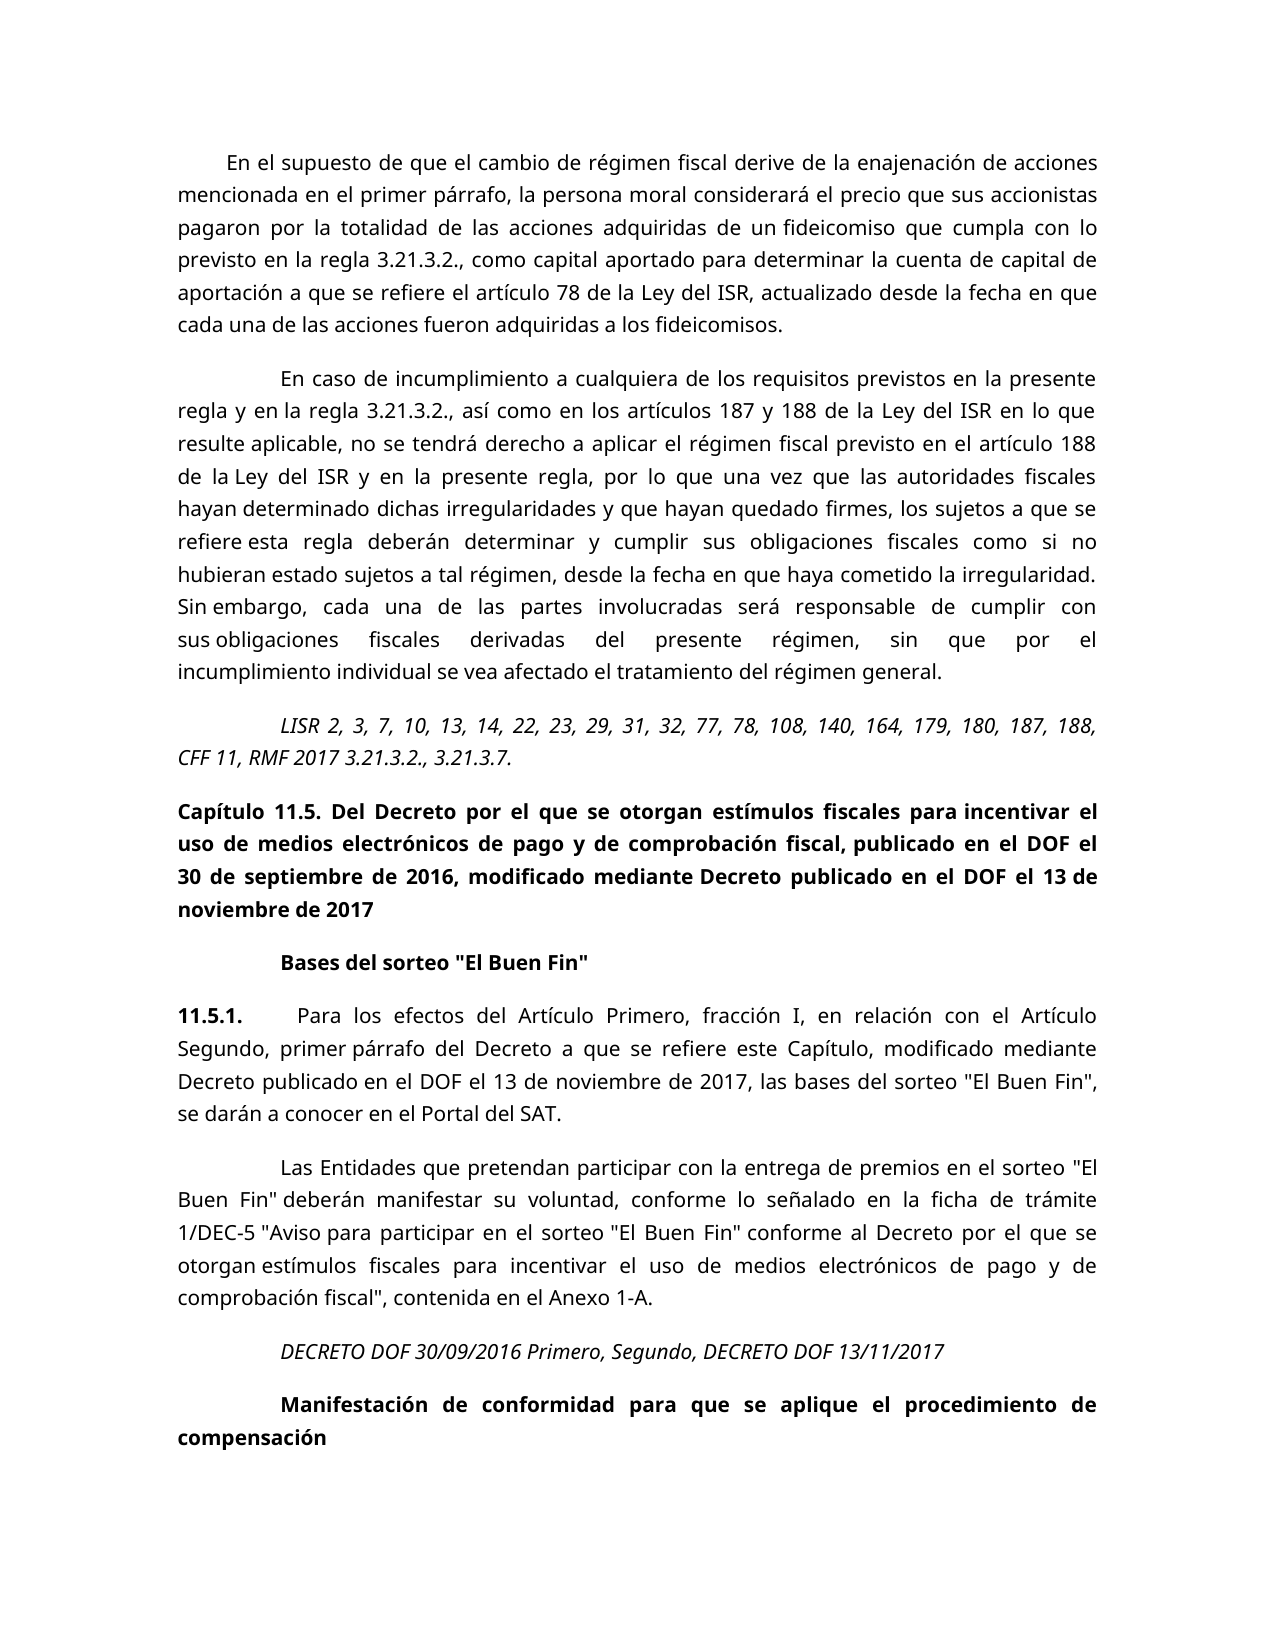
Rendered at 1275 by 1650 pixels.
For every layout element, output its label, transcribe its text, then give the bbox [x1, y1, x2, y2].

text 11.5.1. Para los efectos del Artículo Primero, fracción I, en relación con el Artículo Segundo, primer párrafo del Decreto a que se refiere este Capítulo, modificado mediante Decreto publicado en el DOF el 13 de noviembre de 2017, las bases del sorteo "El Buen Fin", se darán a conocer en el Portal del SAT. [177, 1002, 1098, 1128]
text Bases del sorteo "El Buen Fin" [177, 948, 1098, 977]
text En caso de incumplimiento a cualquiera de los requisitos previstos en la presente regla y en la regla 3.21.3.2., así como en los artículos 187 y 188 de la Ley del ISR en lo que resulte aplicable, no se tendrá derecho a aplicar el régimen fiscal previsto en el artículo 188 de la Ley del ISR y en la presente regla, por lo que una vez que las autoridades fiscales hayan determinado dichas irregularidades y que hayan quedado firmes, los sujetos a que se refiere esta regla deberán determinar y cumplir sus obligaciones fiscales como si no hubieran estado sujetos a tal régimen, desde la fecha en que haya cometido la irregularidad. Sin embargo, cada una de las partes involucradas será responsable de cumplir con sus obligaciones fiscales derivadas del presente régimen, sin que por el incumplimiento individual se vea afectado el tratamiento del régimen general. [177, 364, 1098, 686]
text DECRETO DOF 30/09/2016 Primero, Segundo, DECRETO DOF 13/11/2017 [177, 1337, 1098, 1365]
text Capítulo 11.5. Del Decreto por el que se otorgan estímulos fiscales para incentivar el uso de medios electrónicos de pago y de comprobación fiscal, publicado en el DOF el 30 de septiembre de 2016, modificado mediante Decreto publicado en el DOF el 13 de noviembre de 2017 [177, 797, 1098, 923]
text LISR 2, 3, 7, 10, 13, 14, 22, 23, 29, 31, 32, 77, 78, 108, 140, 164, 179, 180, 187, 188, CFF 11, RMF 2017 3.21.3.2., 3.21.3.7. [177, 711, 1098, 772]
text Las Entidades que pretendan participar con la entrega de premios en el sorteo "El Buen Fin" deberán manifestar su voluntad, conforme lo señalado en la ficha de trámite 1/DEC-5 "Aviso para participar en el sorteo "El Buen Fin" conforme al Decreto por el que se otorgan estímulos fiscales para incentivar el uso de medios electrónicos de pago y de comprobación fiscal", contenida en el Anexo 1-A. [177, 1153, 1098, 1312]
text Manifestación de conformidad para que se aplique el procedimiento de compensación [177, 1390, 1098, 1451]
text En el supuesto de que el cambio de régimen fiscal derive de la enajenación de acciones mencionada en el primer párrafo, la persona moral considerará el precio que sus accionistas pagaron por la totalidad de las acciones adquiridas de un fideicomiso que cumpla con lo previsto en la regla 3.21.3.2., como capital aportado para determinar la cuenta de capital de aportación a que se refiere el artículo 78 de la Ley del ISR, actualizado desde la fecha en que cada una de las acciones fueron adquiridas a los fideicomisos. [177, 148, 1098, 339]
